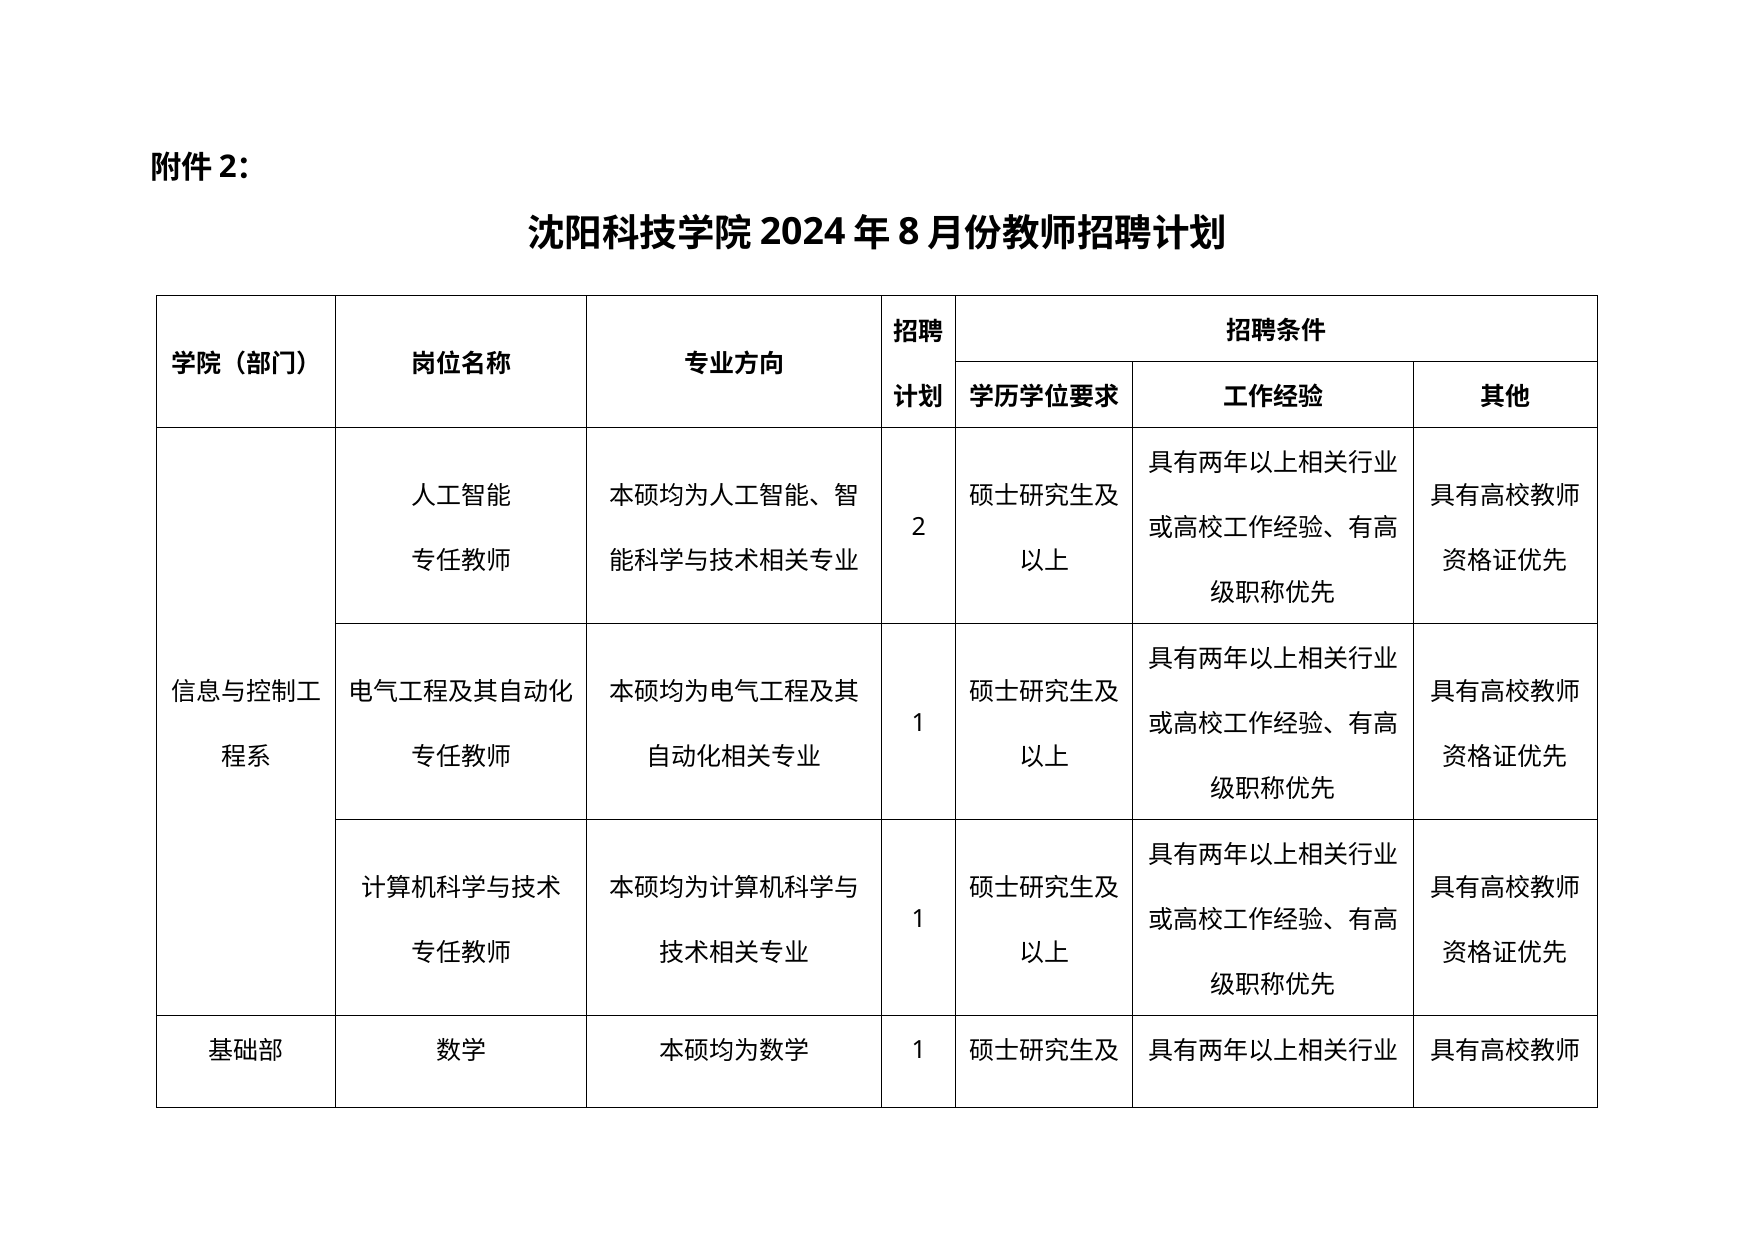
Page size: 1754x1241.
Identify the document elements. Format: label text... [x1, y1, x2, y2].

table_cell 其他 [1414, 362, 1597, 427]
table_cell 1 [882, 624, 955, 819]
table_cell 硕士研究生及以上 [956, 820, 1132, 1015]
table_cell 具有高校教师资格证优先 [1414, 428, 1597, 623]
table_cell 本硕均为人工智能、智能科学与技术相关专业 [587, 428, 881, 623]
table_cell 本硕均为计算机科学与技术相关专业 [587, 820, 881, 1015]
table_cell 基础部 [157, 1016, 335, 1107]
table_header 招聘计划 [882, 296, 955, 427]
table_cell 具有高校教师资格证优先 [1414, 624, 1597, 819]
table_cell 1 [882, 1016, 955, 1107]
table_cell 信息与控制工程系 [157, 428, 335, 1015]
table_cell 硕士研究生及以上 [956, 1016, 1132, 1107]
table_cell 具有两年以上相关行业或高校工作经验、有高级职称优先 [1133, 624, 1413, 819]
table_cell 具有高校教师资格证优先 [1414, 1016, 1597, 1107]
table_cell 电气工程及其自动化 专任教师 [336, 624, 586, 819]
table_cell 1 [882, 820, 955, 1015]
table_cell 硕士研究生及以上 [956, 428, 1132, 623]
table_cell 计算机科学与技术 专任教师 [336, 820, 586, 1015]
table_cell 本硕均为电气工程及其自动化相关专业 [587, 624, 881, 819]
table_cell 工作经验 [1133, 362, 1413, 427]
text 沈阳科技学院2024年8月份教师招聘计划 [150, 198, 1604, 263]
table_header 学院（部门） [157, 296, 335, 427]
table_cell 硕士研究生及以上 [956, 624, 1132, 819]
table_header 岗位名称 [336, 296, 586, 427]
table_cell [1133, 1016, 1413, 1107]
table_cell 2 [882, 428, 955, 623]
table_cell 具有高校教师资格证优先 [1414, 820, 1597, 1015]
table_header 专业方向 [587, 296, 881, 427]
table_cell 具有两年以上相关行业或高校工作经验、有高级职称优先 [1133, 820, 1413, 1015]
text 附件2： [150, 133, 1604, 198]
table_cell 具有两年以上相关行业或高校工作经验、有高级职称优先 [1133, 428, 1413, 623]
table_header 招聘条件 [956, 296, 1597, 361]
table_cell 学历学位要求 [956, 362, 1132, 427]
table_cell 本硕均为数学 相关专业 [587, 1016, 881, 1107]
table_cell 数学 专任教师 [336, 1016, 586, 1107]
table_cell 人工智能 专任教师 [336, 428, 586, 623]
